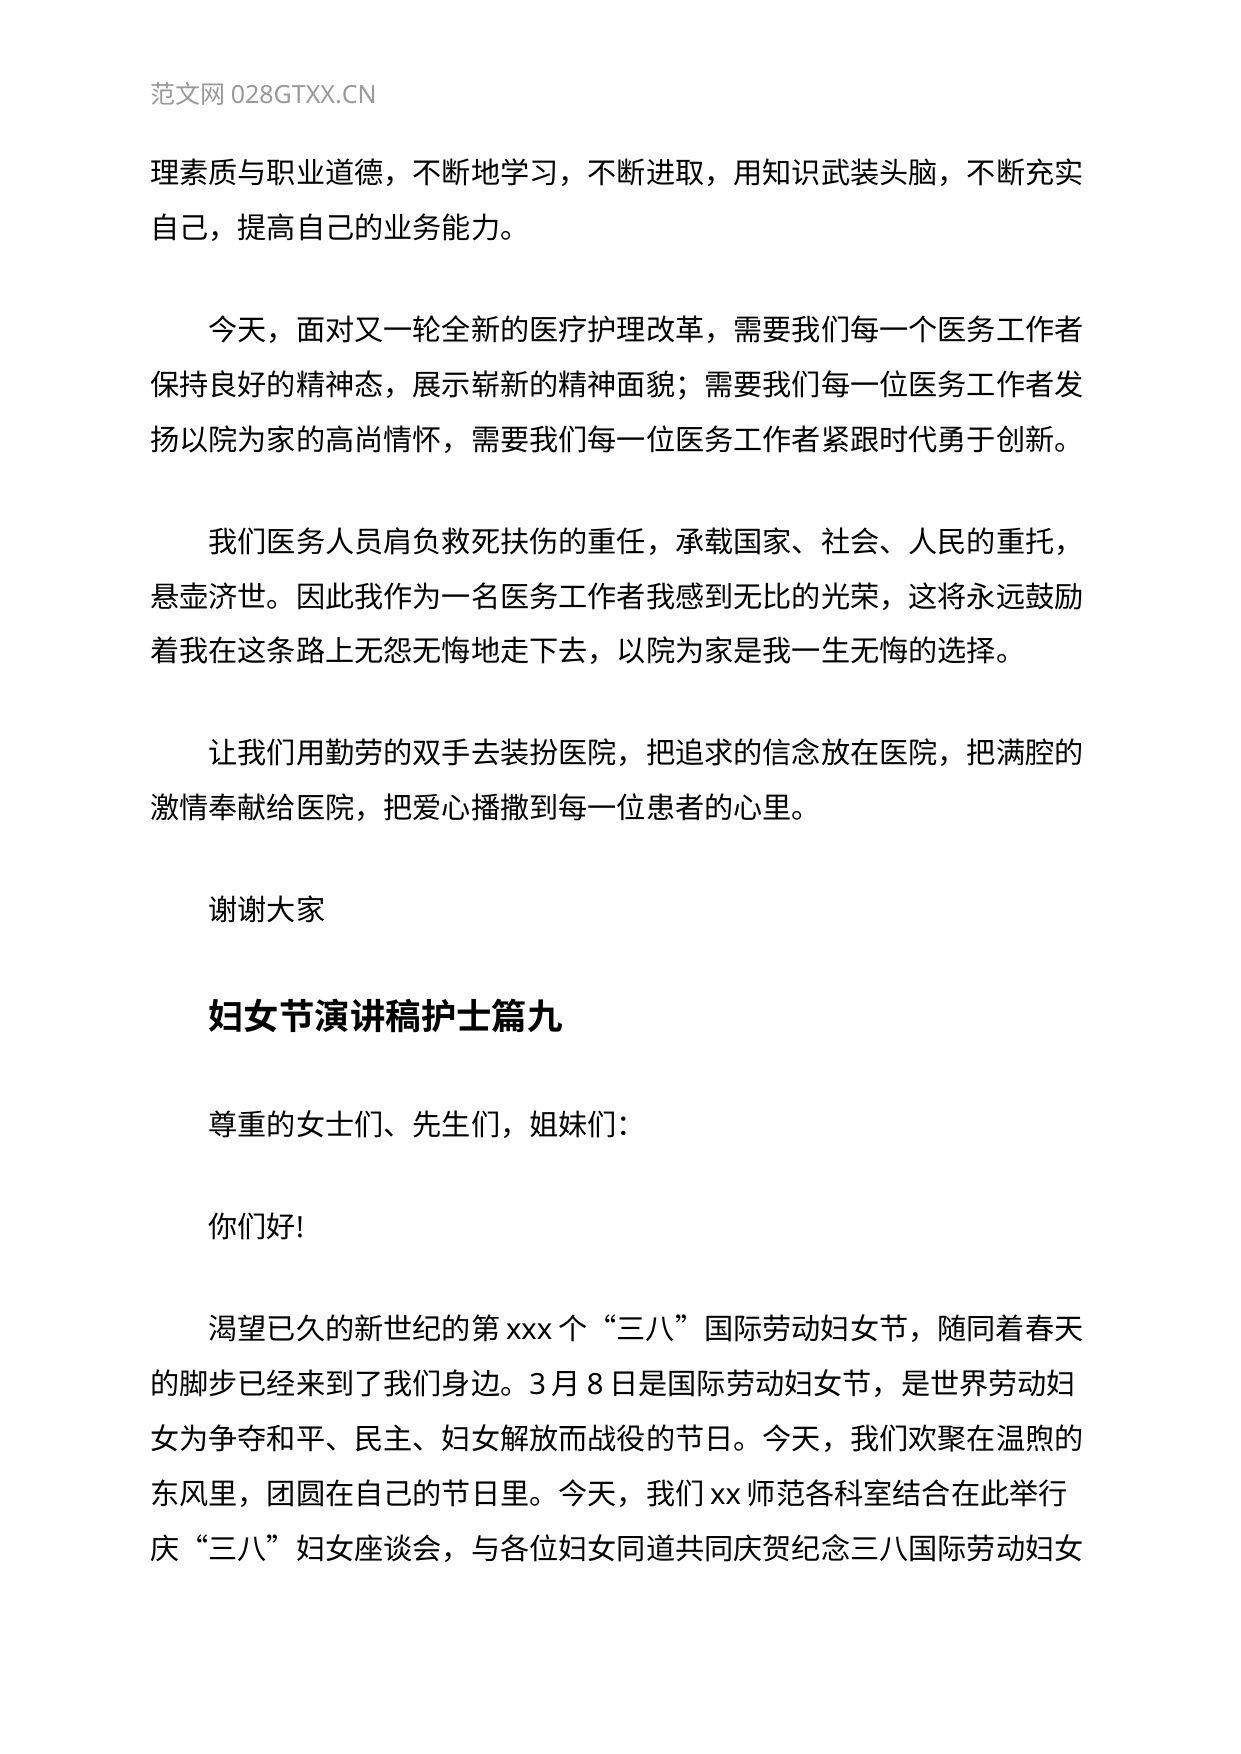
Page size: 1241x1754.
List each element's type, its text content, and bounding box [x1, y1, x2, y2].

text 今天，面对又一轮全新的医疗护理改革，需要我们每一个医务工作者保持良好的精神态，展示崭新的精神面貌；需要我们每一位医务工作者发扬以院为家的高尚情怀，需要我们每一位医务工作者紧跟时代勇于创新。 [150, 307, 1090, 459]
text 我们医务人员肩负救死扶伤的重任，承载国家、社会、人民的重托，悬壶济世。因此我作为一名医务工作者我感到无比的光荣，这将永远鼓励着我在这条路上无怨无悔地走下去，以院为家是我一生无悔的选择。 [150, 518, 1090, 670]
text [150, 150, 1090, 247]
text 妇女节演讲稿护士篇九 [150, 988, 1090, 1039]
text 你们好! [150, 1203, 1090, 1246]
text 让我们用勤劳的双手去装扮医院，把追求的信念放在医院，把满腔的激情奉献给医院，把爱心播撒到每一位患者的心里。 [150, 730, 1090, 827]
text 谢谢大家 [150, 886, 1090, 929]
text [150, 1305, 1090, 1568]
text 尊重的女士们、先生们，姐妹们： [150, 1102, 1090, 1144]
